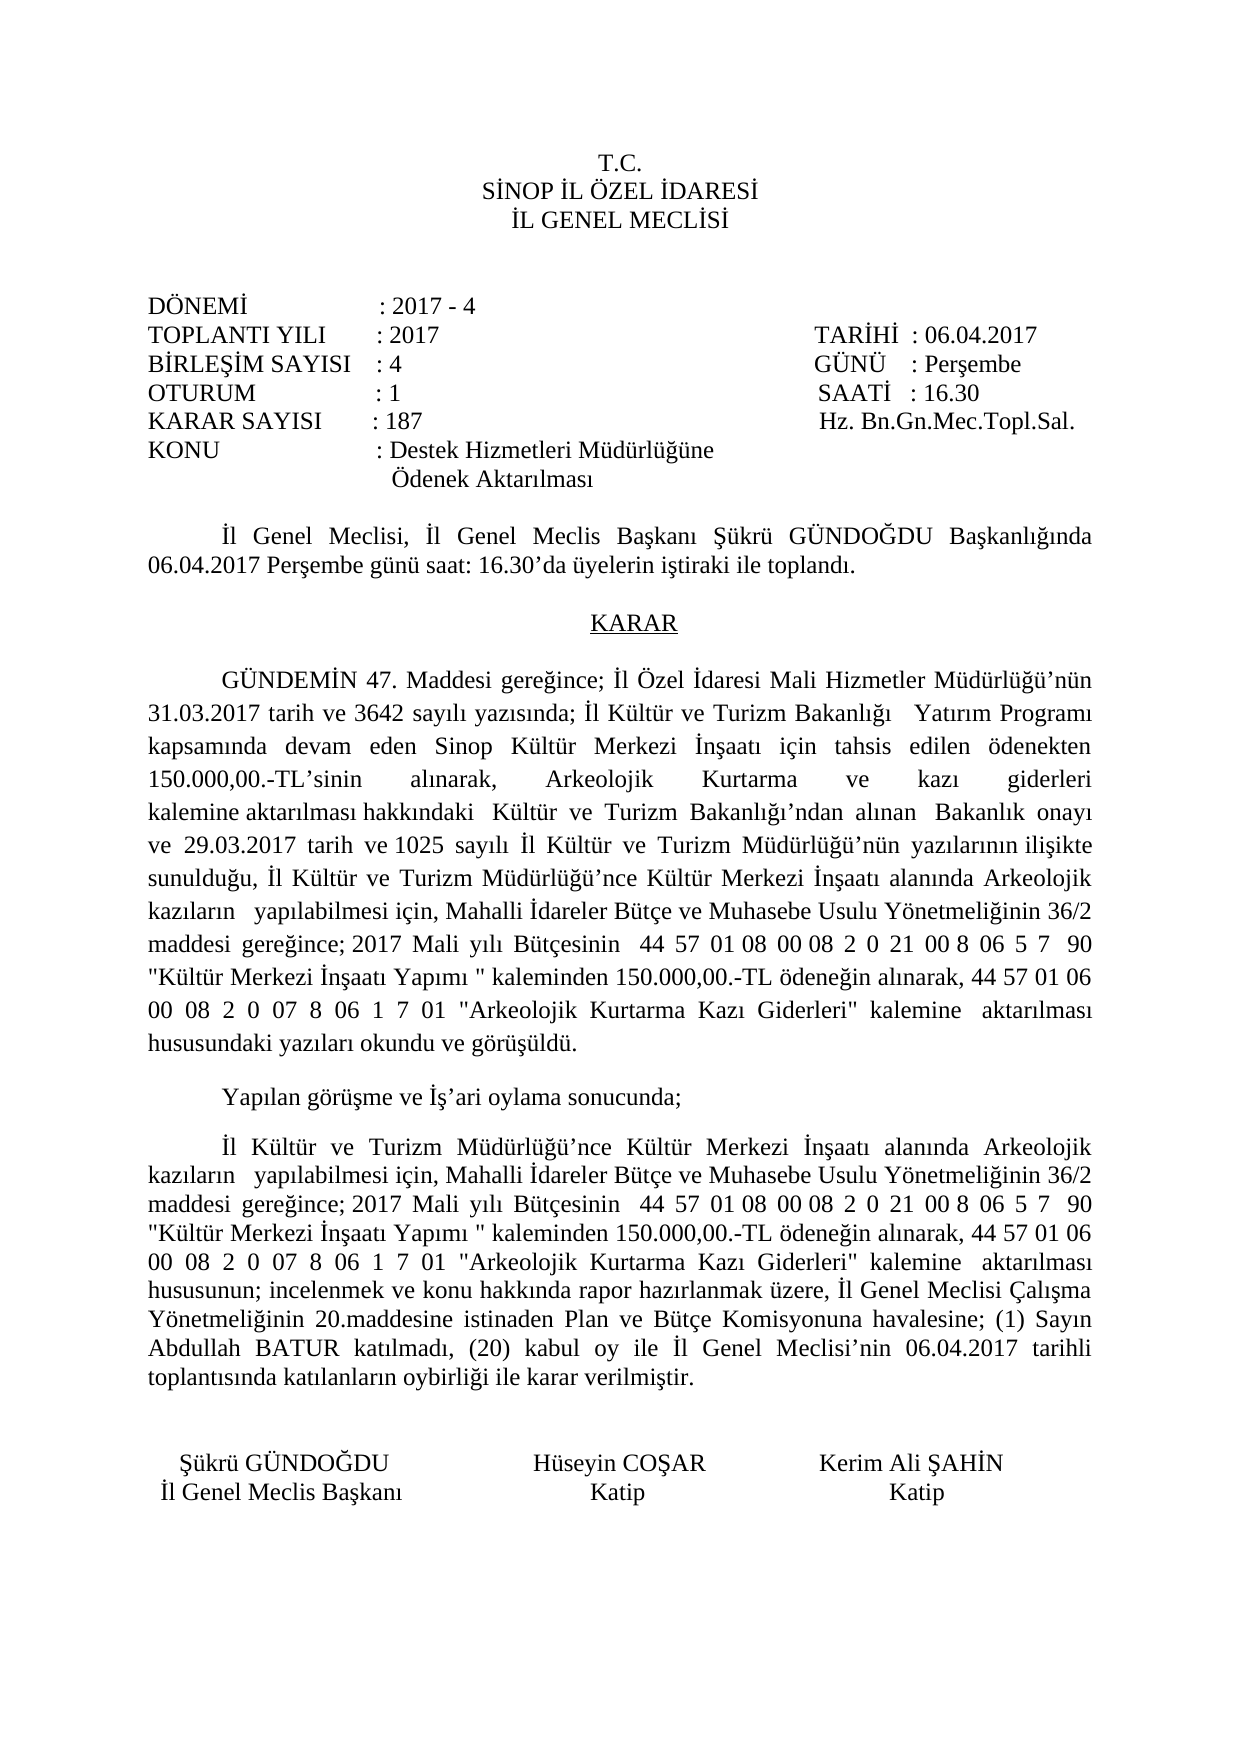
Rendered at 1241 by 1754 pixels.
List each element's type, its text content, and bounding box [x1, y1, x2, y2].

text DÖNEMİ : 2017 - 4 [148, 291, 1093, 320]
text İl Genel Meclis Başkanı Katip Katip [148, 1477, 1093, 1506]
text İL GENEL MECLİSİ [148, 205, 1093, 234]
text T.C. [148, 148, 1093, 176]
text KONU : Destek Hizmetleri Müdürlüğüne Ödenek Aktarılması [148, 435, 1093, 493]
text Yapılan görüşme ve İş’ari oylama sonucunda; [148, 1082, 1093, 1111]
text İl Kültür ve Turizm Müdürlüğü’nce Kültür Merkezi İnşaatı alanında Arkeolojik kazıların yapılabilmesi için, Mahalli İdareler Bütçe ve Muhasebe Usulu Yönetmeliğinin 36/2 maddesi gereğince; 2017 Mali yılı Bütçesinin 44 57 01 08 00 08 2 0 21 00 8 06 5 7 90 "Kültür Merkezi İnşaatı Yapımı " kaleminden 150.000,00.-TL ödeneğin alınarak, 44 57 01 06 00 08 2 0 07 8 06 1 7 01 "Arkeolojik Kurtarma Kazı Giderleri" kalemine aktarılması hususunun; incelenmek ve konu hakkında rapor hazırlanmak üzere, İl Genel Meclisi Çalışma Yönetmeliğinin 20.maddesine istinaden Plan ve Bütçe Komisyonuna havalesine; (1) Sayın Abdullah BATUR katılmadı, (20) kabul oy ile İl Genel Meclisi’nin 06.04.2017 tarihli toplantısında katılanların oybirliği ile karar verilmiştir. [148, 1132, 1093, 1391]
text BİRLEŞİM SAYISI : 4 GÜNÜ : Perşembe [148, 349, 1093, 378]
text KARAR [516, 608, 1093, 636]
text Şükrü GÜNDOĞDU Hüseyin COŞAR Kerim Ali ŞAHİN [148, 1448, 1093, 1477]
text SİNOP İL ÖZEL İDARESİ [148, 176, 1093, 205]
text OTURUM : 1 SAATİ : 16.30 [148, 378, 1093, 406]
text TOPLANTI YILI : 2017 TARİHİ : 06.04.2017 [148, 320, 1093, 349]
text İl Genel Meclisi, İl Genel Meclis Başkanı Şükrü GÜNDOĞDU Başkanlığında 06.04.2017 Perşembe günü saat: 16.30’da üyelerin iştiraki ile toplandı. [148, 521, 1093, 579]
text KARAR SAYISI : 187 Hz. Bn.Gn.Mec.Topl.Sal. [148, 406, 1093, 435]
text GÜNDEMİN 47. Maddesi gereğince; İl Özel İdaresi Mali Hizmetler Müdürlüğü’nün 31.03.2017 tarih ve 3642 sayılı yazısında; İl Kültür ve Turizm Bakanlığı Yatırım Programı kapsamında devam eden Sinop Kültür Merkezi İnşaatı için tahsis edilen ödenekten 150.000,00.-TL’sinin alınarak, Arkeolojik Kurtarma ve kazı giderleri kalemine aktarılması hakkındaki Kültür ve Turizm Bakanlığı’ndan alınan Bakanlık onayı ve 29.03.2017 tarih ve 1025 sayılı İl Kültür ve Turizm Müdürlüğü’nün yazılarının ilişikte sunulduğu, İl Kültür ve Turizm Müdürlüğü’nce Kültür Merkezi İnşaatı alanında Arkeolojik kazıların yapılabilmesi için, Mahalli İdareler Bütçe ve Muhasebe Usulu Yönetmeliğinin 36/2 maddesi gereğince; 2017 Mali yılı Bütçesinin 44 57 01 08 00 08 2 0 21 00 8 06 5 7 90 "Kültür Merkezi İnşaatı Yapımı " kaleminden 150.000,00.-TL ödeneğin alınarak, 44 57 01 06 00 08 2 0 07 8 06 1 7 01 "Arkeolojik Kurtarma Kazı Giderleri" kalemine aktarılması hususundaki yazıları okundu ve görüşüldü. [148, 665, 1093, 1057]
